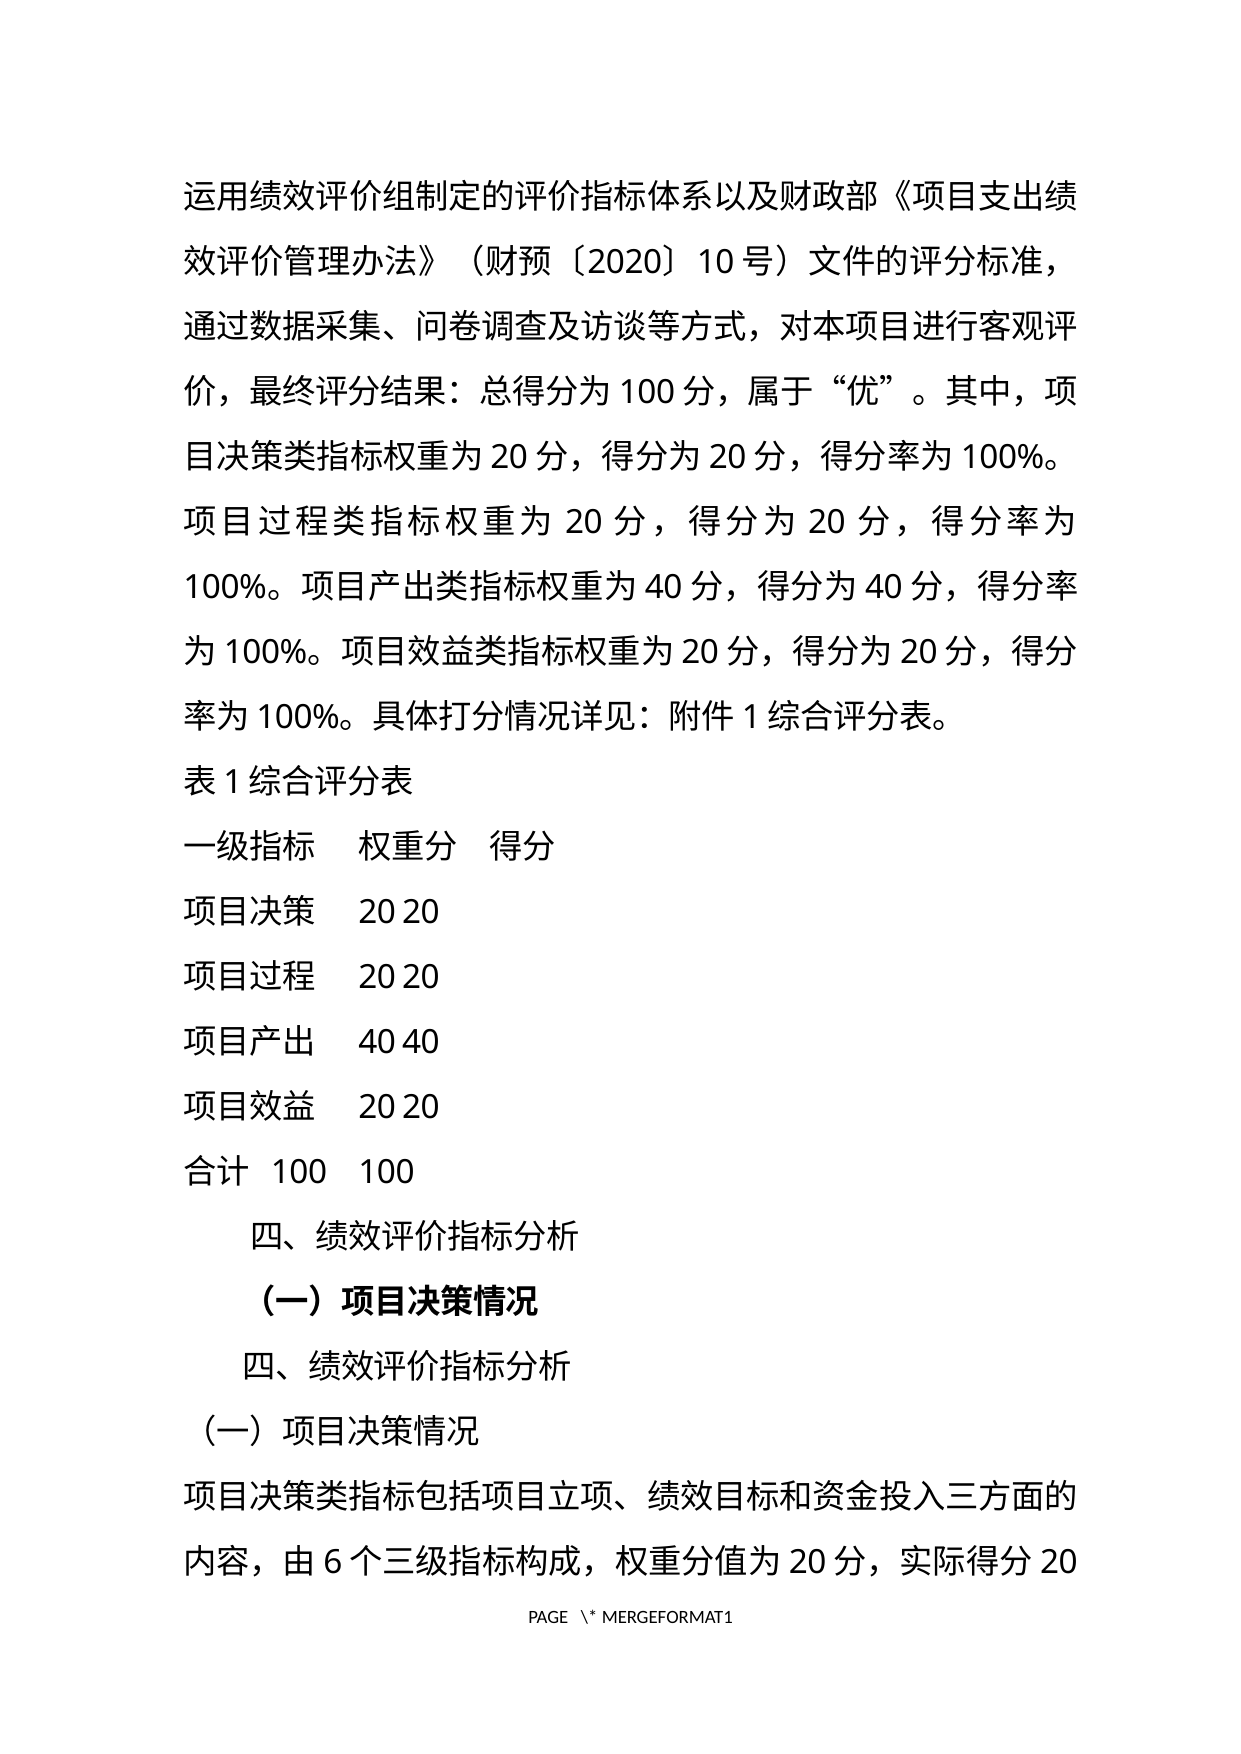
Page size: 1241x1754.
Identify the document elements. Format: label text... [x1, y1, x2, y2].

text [183, 1332, 1078, 1592]
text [183, 162, 1078, 1202]
text 四、绩效评价指标分析 [183, 1202, 1078, 1267]
text （一）项目决策情况 [183, 1267, 1078, 1332]
